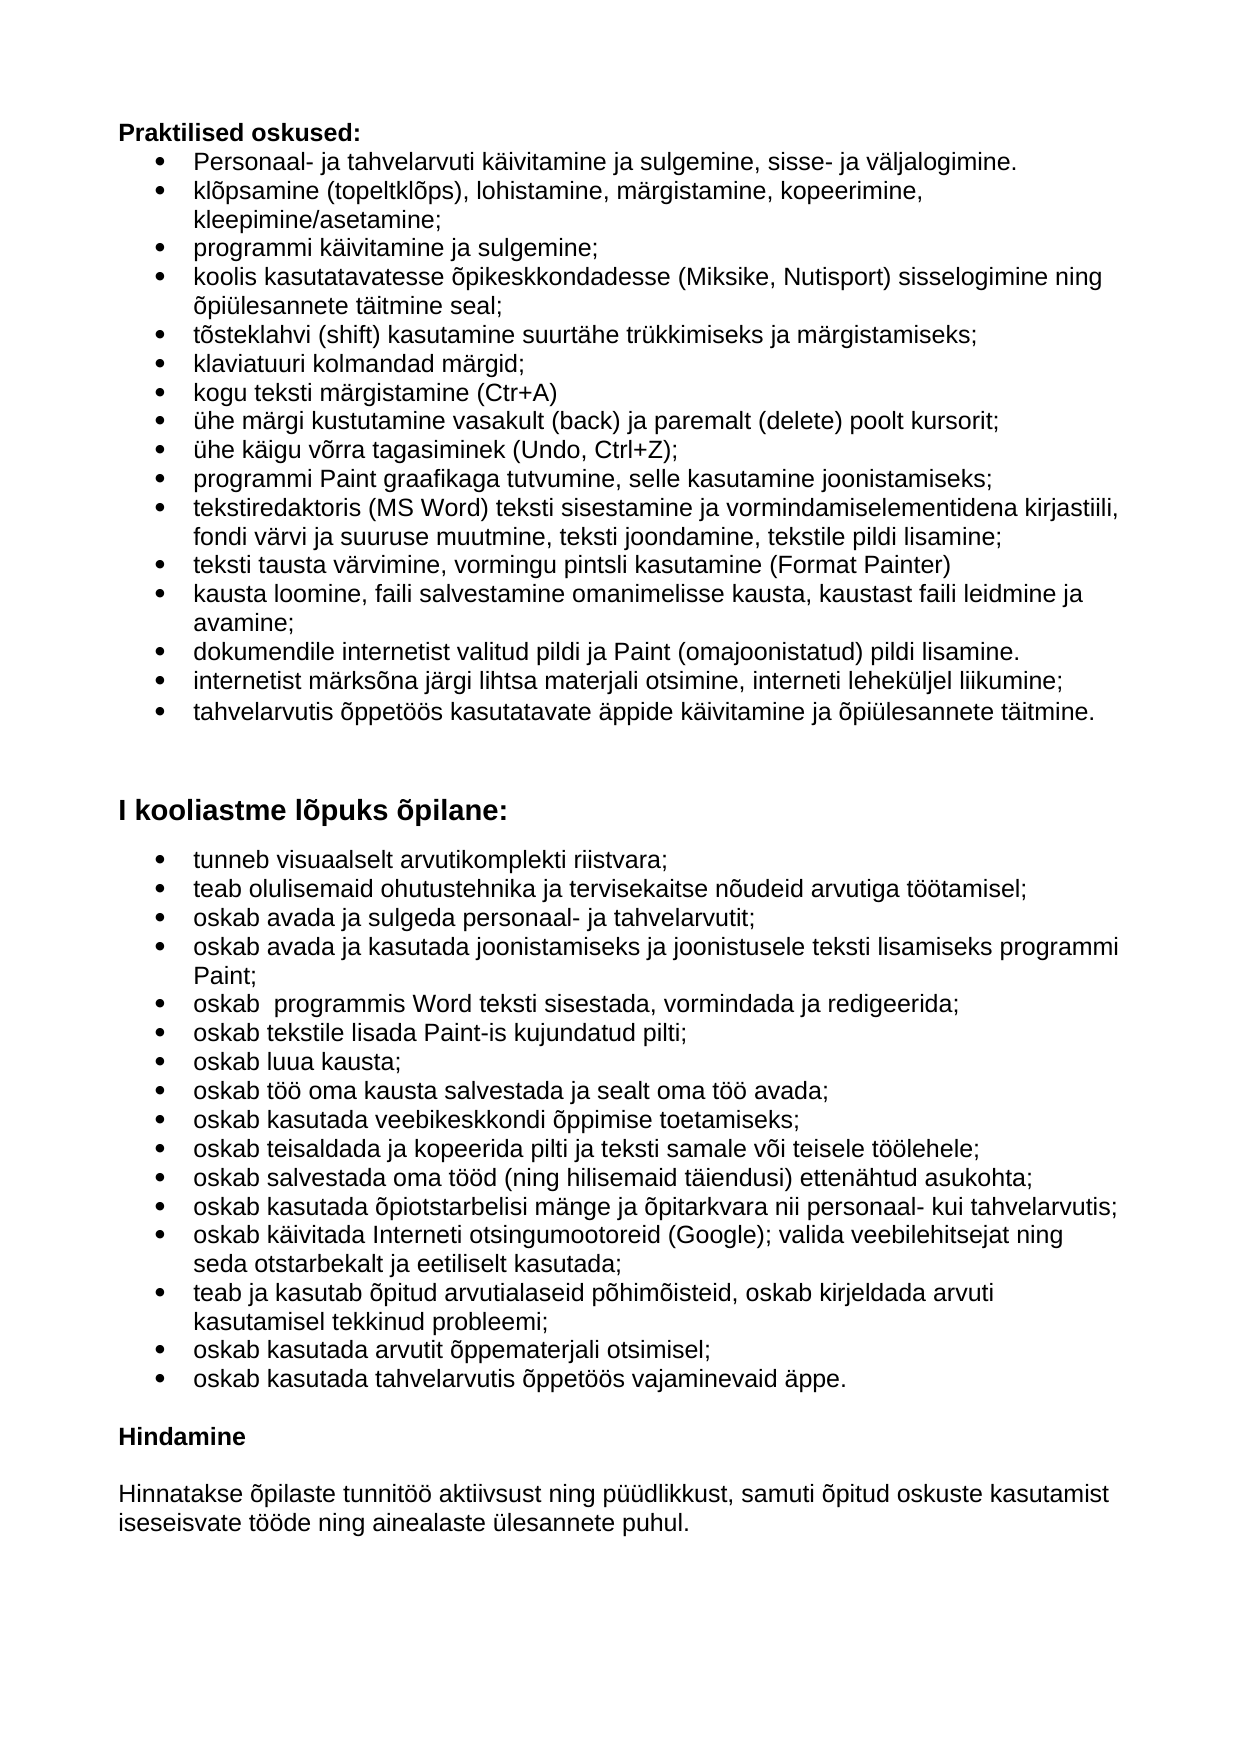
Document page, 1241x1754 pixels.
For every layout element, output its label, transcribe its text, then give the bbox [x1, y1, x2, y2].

list klaviatuuri kolmandad märgid; [156, 349, 1122, 377]
list oskab kasutada tahvelarvutis õppetöös vajaminevaid äppe. [156, 1364, 1122, 1393]
list oskab avada ja kasutada joonistamiseks ja joonistusele teksti lisamiseks programmi Paint; [156, 932, 1122, 989]
list oskab kasutada õpiotstarbelisi mänge ja õpitarkvara nii personaal- kui tahvelarvutis; [156, 1191, 1122, 1220]
list programmi Paint graafikaga tutvumine, selle kasutamine joonistamiseks; [156, 464, 1122, 493]
list kausta loomine, faili salvestamine omanimelisse kausta, kaustast faili leidmine ja avamine; [156, 579, 1122, 637]
list dokumendile internetist valitud pildi ja Paint (omajoonistatud) pildi lisamine. [156, 637, 1122, 666]
list oskab programmis Word teksti sisestada, vormindada ja redigeerida; [156, 989, 1122, 1018]
list klõpsamine (topeltklõps), lohistamine, märgistamine, kopeerimine, kleepimine/asetamine; [156, 176, 1122, 233]
text Hindamine [118, 1422, 1122, 1451]
list oskab teisaldada ja kopeerida pilti ja teksti samale või teisele töölehele; [156, 1134, 1122, 1163]
list teksti tausta värvimine, vormingu pintsli kasutamine (Format Painter) [156, 551, 1122, 579]
list teab ja kasutab õpitud arvutialaseid põhimõisteid, oskab kirjeldada arvuti [156, 1278, 1122, 1307]
list tunneb visuaalselt arvutikomplekti riistvara; [156, 845, 1122, 874]
text Praktilised oskused: [118, 118, 1122, 147]
list teab olulisemaid ohutustehnika ja tervisekaitse nõudeid arvutiga töötamisel; [156, 874, 1122, 903]
list oskab töö oma kausta salvestada ja sealt oma töö avada; [156, 1076, 1122, 1105]
list oskab luua kausta; [156, 1047, 1122, 1076]
text I kooliastme lõpuks õpilane: [118, 792, 1122, 826]
list oskab tekstile lisada Paint-is kujundatud pilti; [156, 1018, 1122, 1047]
list kasutamisel tekkinud probleemi; [193, 1307, 1122, 1336]
list ühe märgi kustutamine vasakult (back) ja paremalt (delete) poolt kursorit; [156, 406, 1122, 435]
text Hinnatakse õpilaste tunnitöö aktiivsust ning püüdlikkust, samuti õpitud oskuste kasutamist iseseisvate tööde ning ainealaste ülesannete puhul. [118, 1479, 1122, 1537]
list internetist märksõna järgi lihtsa materjali otsimine, interneti leheküljel liikumine; [156, 666, 1122, 695]
list tekstiredaktoris (MS Word) teksti sisestamine ja vormindamiselementidena kirjastiili, fondi värvi ja suuruse muutmine, teksti joondamine, tekstile pildi lisamine; [156, 493, 1122, 551]
list oskab kasutada arvutit õppematerjali otsimisel; [156, 1336, 1122, 1364]
list kogu teksti märgistamine (Ctr+A) [156, 377, 1122, 406]
list programmi käivitamine ja sulgemine; [156, 233, 1122, 262]
list oskab käivitada Interneti otsingumootoreid (Google); valida veebilehitsejat ning seda otstarbekalt ja eetiliselt kasutada; [156, 1220, 1122, 1278]
list oskab salvestada oma tööd (ning hilisemaid täiendusi) ettenähtud asukohta; [156, 1163, 1122, 1191]
list koolis kasutatavatesse õpikeskkondadesse (Miksike, Nutisport) sisselogimine ning õpiülesannete täitmine seal; [156, 262, 1122, 320]
list ühe käigu võrra tagasiminek (Undo, Ctrl+Z); [156, 435, 1122, 464]
list oskab kasutada veebikeskkondi õppimise toetamiseks; [156, 1105, 1122, 1134]
list tahvelarvutis õppetöös kasutatavate äppide käivitamine ja õpiülesannete täitmine. [156, 697, 1122, 726]
list tõsteklahvi (shift) kasutamine suurtähe trükkimiseks ja märgistamiseks; [156, 320, 1122, 349]
list oskab avada ja sulgeda personaal- ja tahvelarvutit; [156, 903, 1122, 932]
list Personaal- ja tahvelarvuti käivitamine ja sulgemine, sisse- ja väljalogimine. [156, 147, 1122, 176]
